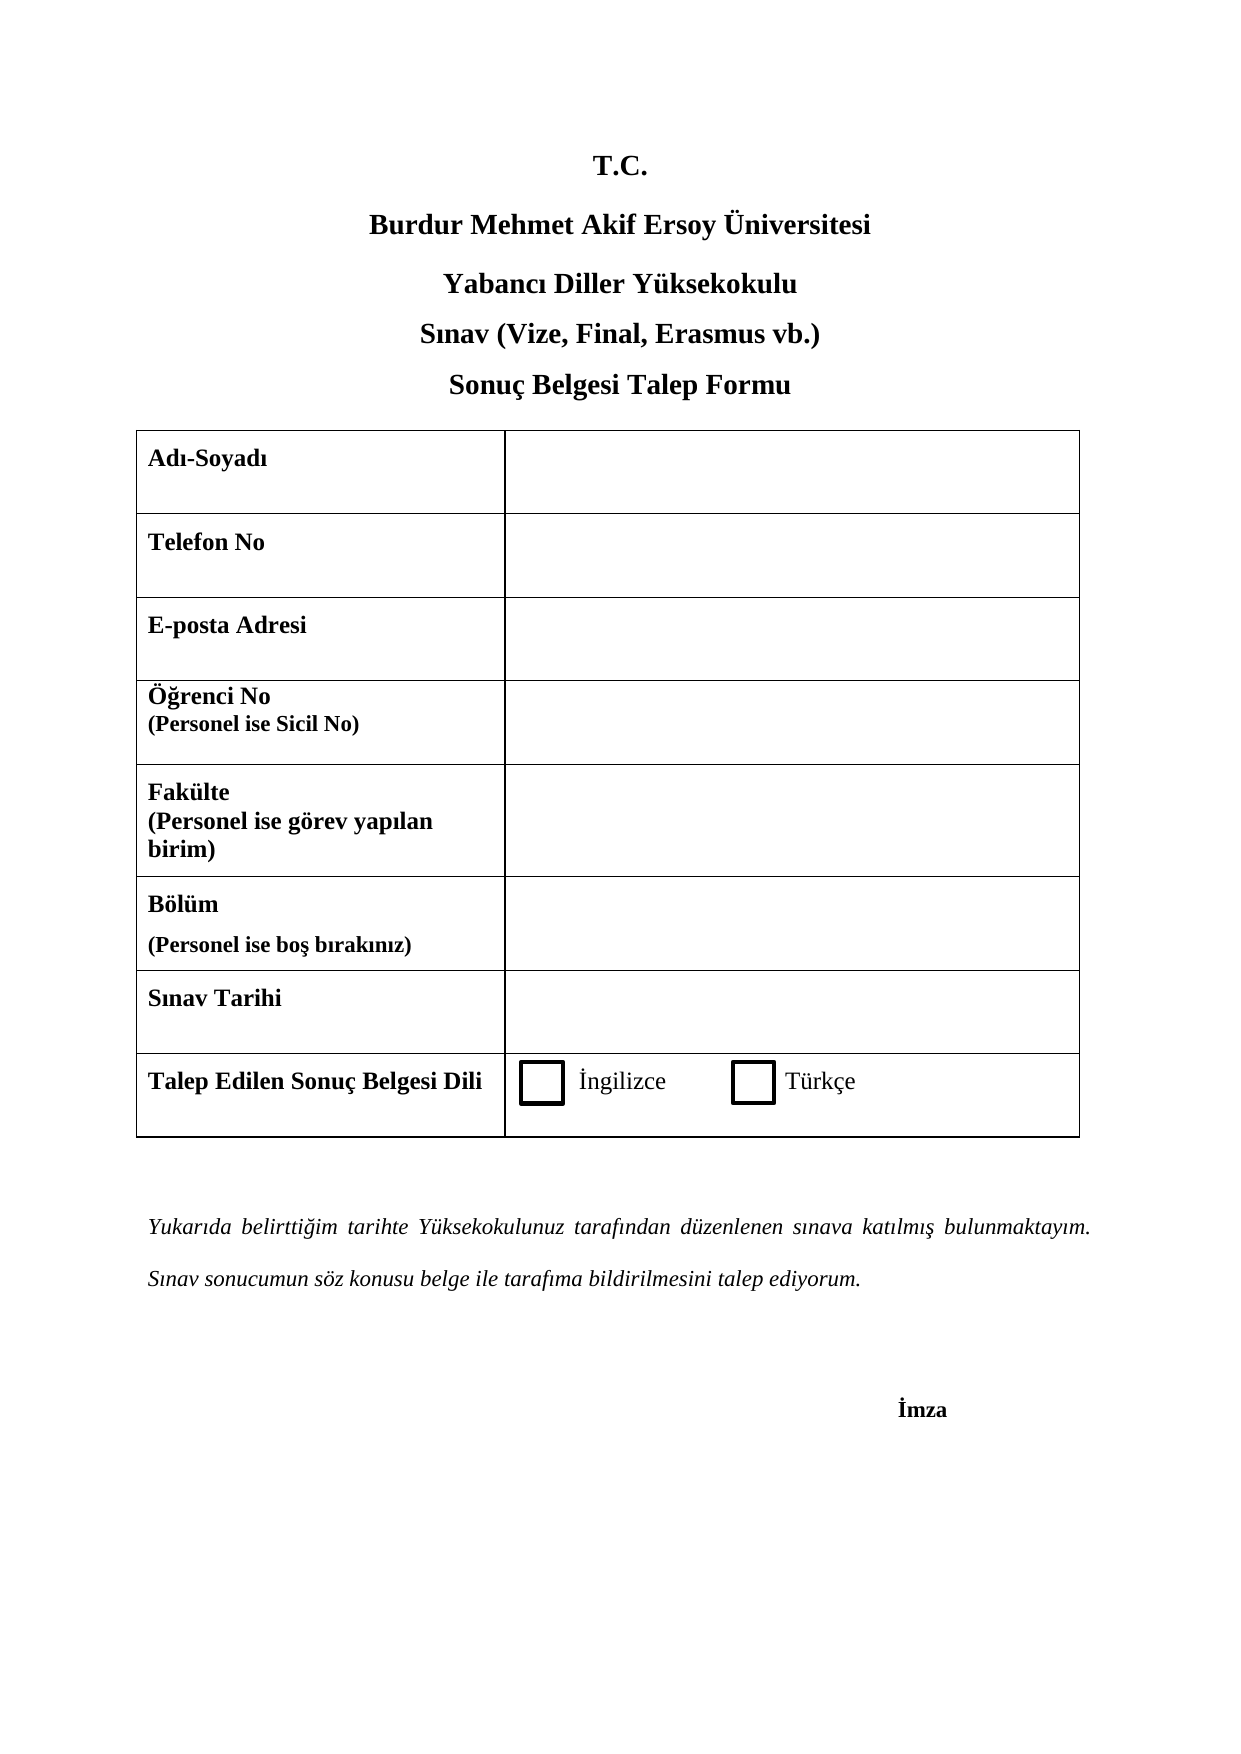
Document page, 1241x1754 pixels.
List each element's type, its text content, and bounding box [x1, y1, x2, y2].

table_cell [506, 877, 1079, 969]
table_cell Talep Edilen Sonuç Belgesi Dili [137, 1054, 504, 1136]
table_cell E-posta Adresi [137, 598, 504, 680]
text Burdur Mehmet Akif Ersoy Üniversitesi [148, 207, 1093, 241]
table_cell [506, 514, 1079, 597]
table_cell [506, 765, 1079, 876]
table_cell Bölüm (Personel ise boş bırakınız) [137, 877, 504, 969]
table_header Adı-Soyadı [137, 431, 504, 513]
table_cell [506, 681, 1079, 763]
table_cell [506, 971, 1079, 1053]
text Yukarıda belirttiğim tarihte Yüksekokulunuz tarafından düzenlenen sınava katılmış bulunmaktayım. Sınav sonucumun söz konusu belge ile tarafıma bildirilmesini talep ediyorum. [148, 1213, 1093, 1292]
table_cell İngilizce Türkçe [506, 1054, 1079, 1136]
table_cell [506, 598, 1079, 680]
table_cell Telefon No [137, 514, 504, 597]
table_cell Sınav Tarihi [137, 971, 504, 1053]
table_cell Öğrenci No (Personel ise Sicil No) [137, 681, 504, 763]
table_header [506, 431, 1079, 513]
text T.C. [148, 148, 1093, 181]
text İmza [898, 1396, 1093, 1422]
text Yabancı Diller Yüksekokulu Sınav (Vize, Final, Erasmus vb.) Sonuç Belgesi Talep Formu [148, 266, 1093, 401]
table_cell Fakülte (Personel ise görev yapılan birim) [137, 765, 504, 876]
